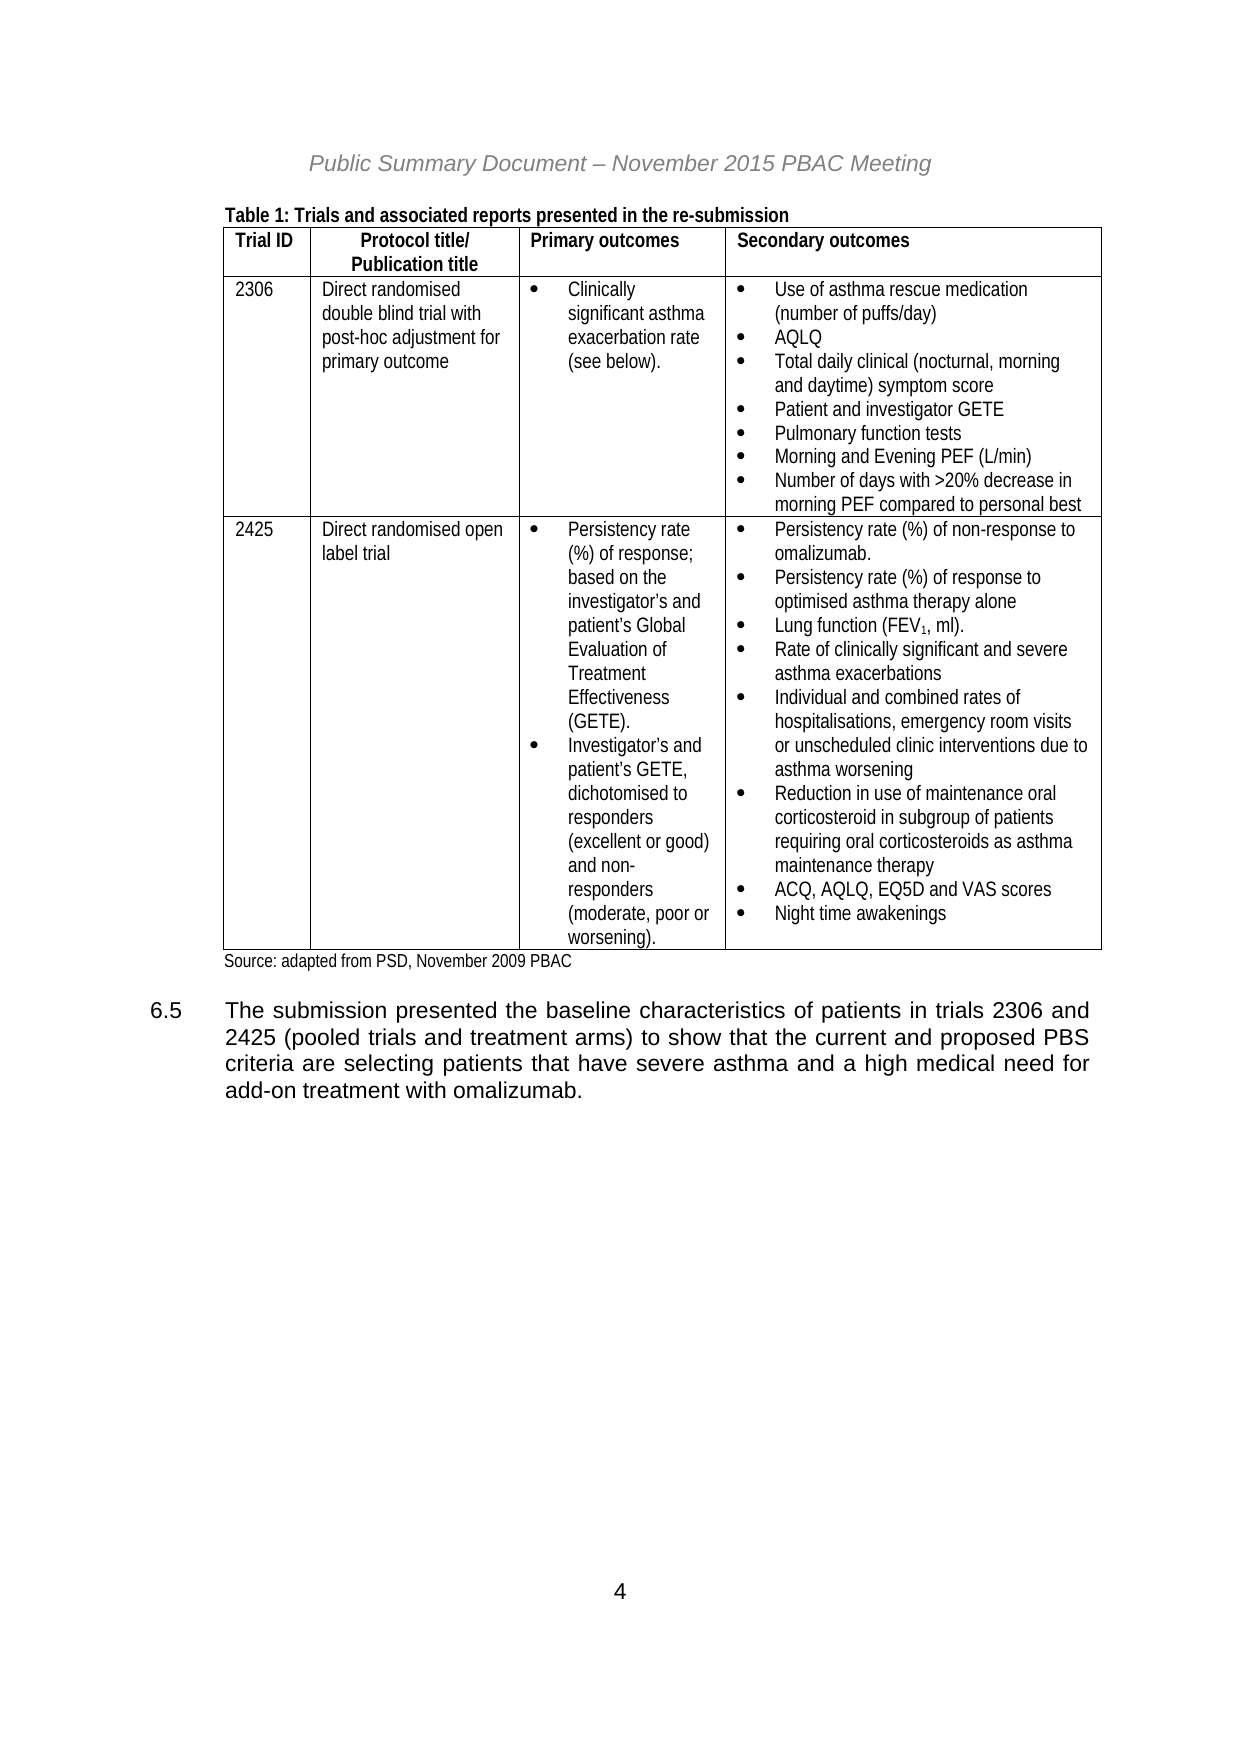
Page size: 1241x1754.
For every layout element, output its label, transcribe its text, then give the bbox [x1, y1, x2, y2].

text Source: adapted from PSD, November 2009 PBAC [150, 949, 1090, 971]
table_cell 2306 [224, 277, 310, 516]
table_cell 2425 [224, 517, 310, 948]
table_cell Persistency rate (%) of response; based on the investigator’s and patient’s Global Evaluation of Treatment Effectiveness (GETE). Investigator’s and patient’s GETE, dichotomised to responders (excellent or good) and non-responders (moderate, poor or worsening). [520, 517, 725, 948]
text Table 1: Trials and associated reports presented in the re-submission [150, 203, 1090, 227]
table_cell Clinically significant asthma exacerbation rate (see below). [520, 277, 725, 516]
table_header Trial ID [224, 228, 310, 276]
list The submission presented the baseline characteristics of patients in trials 2306 and 2425 (pooled trials and treatment arms) to show that the current and proposed PBS criteria are selecting patients that have severe asthma and a high medical need for add-on treatment with omalizumab. [150, 997, 1090, 1103]
table_header Secondary outcomes [726, 228, 1101, 276]
table_cell Direct randomised open label trial [311, 517, 519, 948]
table_header Primary outcomes [520, 228, 725, 276]
table_cell Use of asthma rescue medication (number of puffs/day) AQLQ Total daily clinical (nocturnal, morning and daytime) symptom score Patient and investigator GETE Pulmonary function tests Morning and Evening PEF (L/min) Number of days with >20% decrease in morning PEF compared to personal best [726, 277, 1101, 516]
table_cell Direct randomised double blind trial with post-hoc adjustment for primary outcome [311, 277, 519, 516]
table_cell Persistency rate (%) of non-response to omalizumab. Persistency rate (%) of response to optimised asthma therapy alone Lung function (FEV1, ml). Rate of clinically significant and severe asthma exacerbations Individual and combined rates of hospitalisations, emergency room visits or unscheduled clinic interventions due to asthma worsening Reduction in use of maintenance oral corticosteroid in subgroup of patients requiring oral corticosteroids as asthma maintenance therapy ACQ, AQLQ, EQ5D and VAS scores Night time awakenings [726, 517, 1101, 948]
table_header Protocol title/ Publication title [311, 228, 519, 276]
